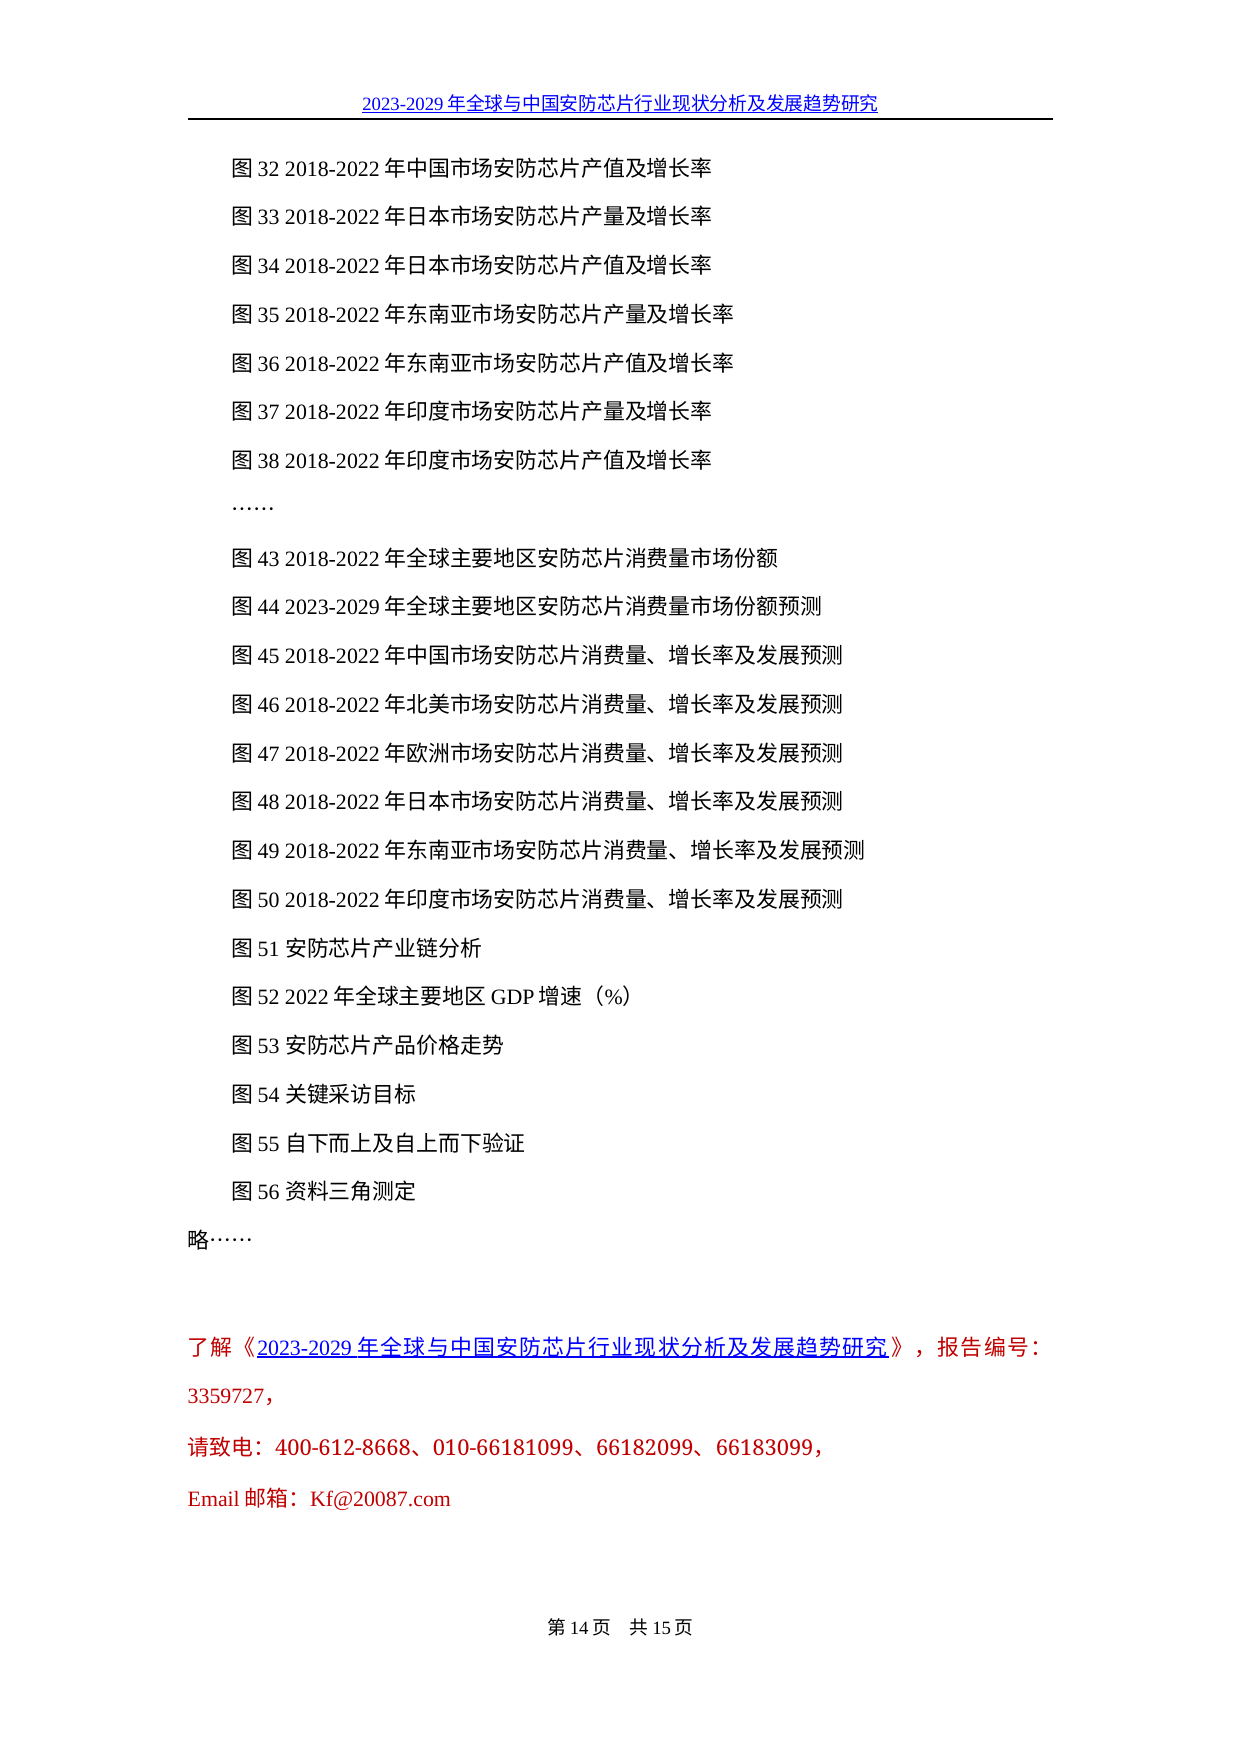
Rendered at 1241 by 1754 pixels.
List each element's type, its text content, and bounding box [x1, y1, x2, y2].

text Email邮箱：Kf@20087.com [187, 1481, 1053, 1513]
text 了解《2023-2029年全球与中国安防芯片行业现状分析及发展趋势研究》，报告编号：3359727， [187, 1329, 1053, 1410]
text 请致电：400-612-8668、010-66181099、66182099、66183099， [187, 1429, 1053, 1462]
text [187, 150, 1053, 1255]
